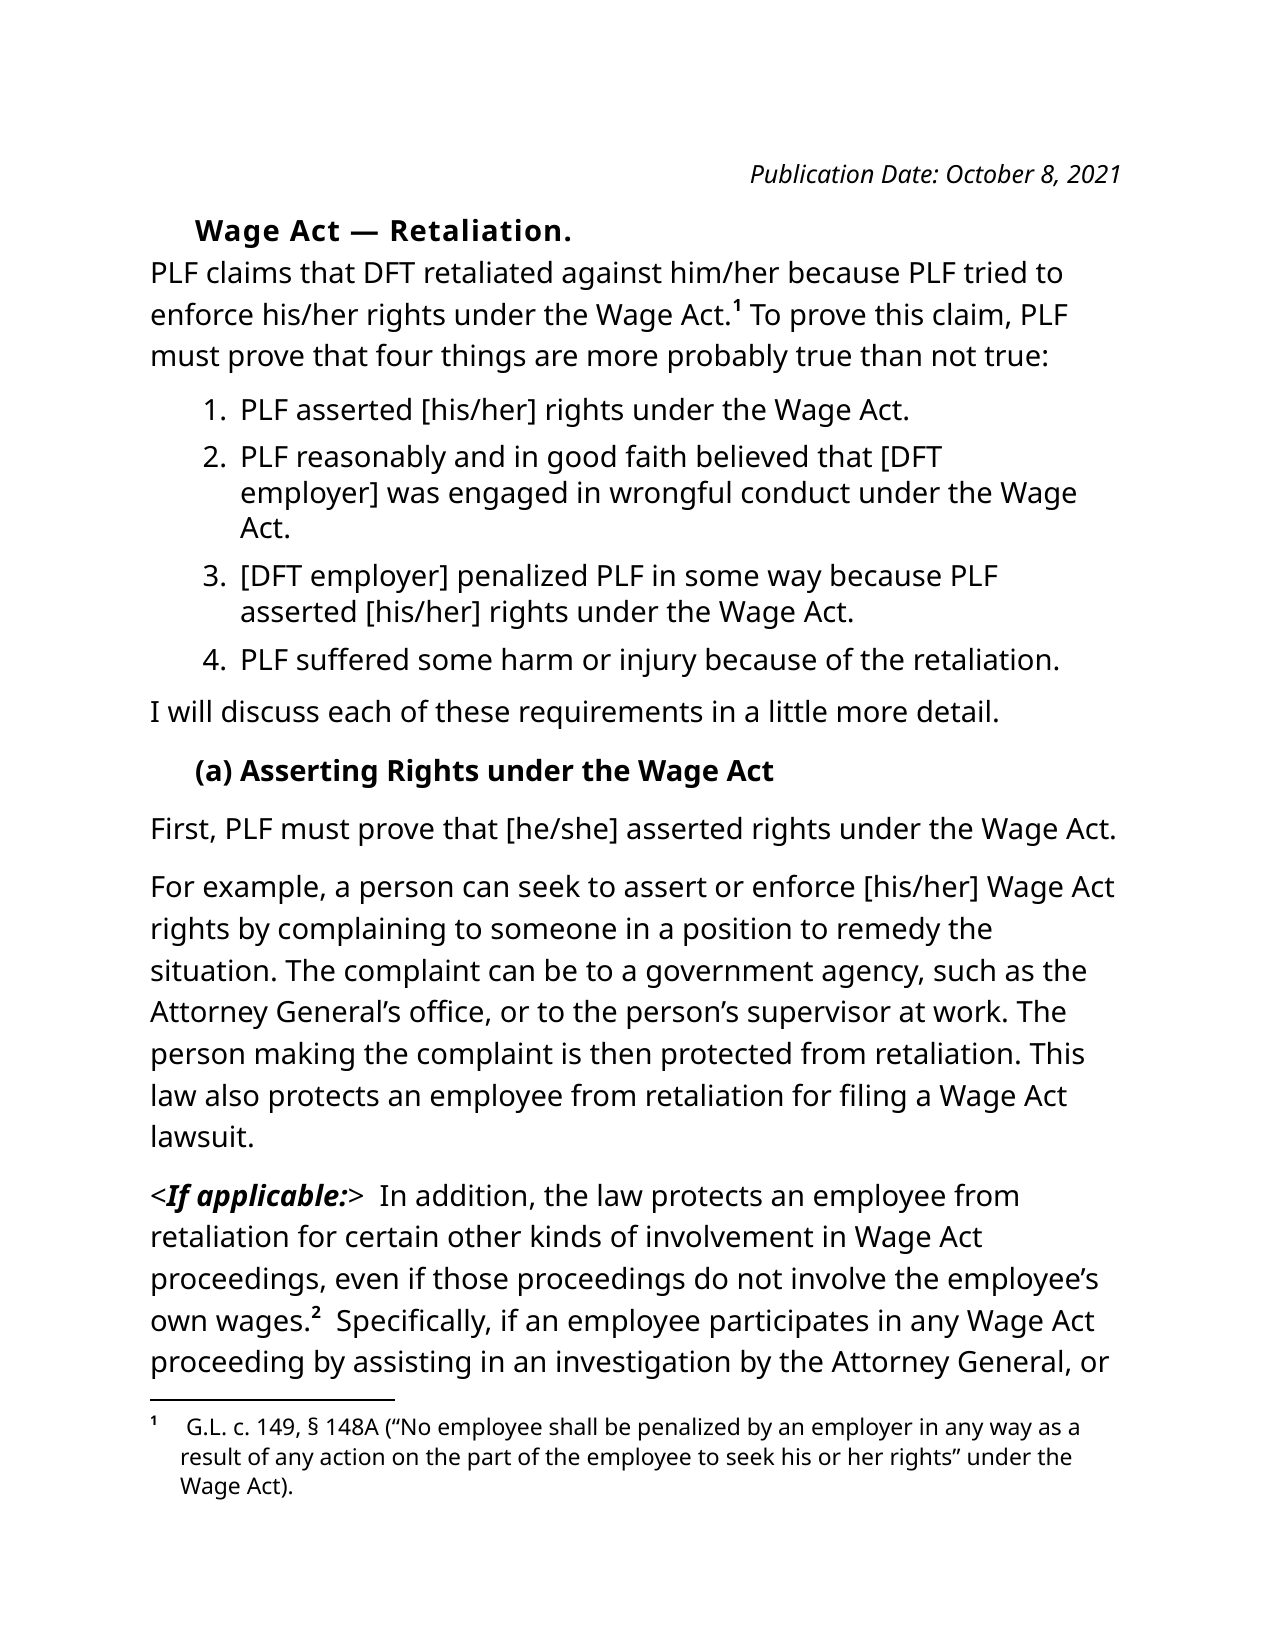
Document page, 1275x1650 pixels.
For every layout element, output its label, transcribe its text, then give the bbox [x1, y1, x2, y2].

list Asserting Rights under the Wage Act [195, 748, 1125, 789]
text I will discuss each of these requirements in a little more detail. [150, 689, 1125, 731]
text Wage Act — Retaliation. [150, 208, 1125, 250]
text PLF claims that DFT retaliated against him/her because PLF tried to enforce his/her rights under the Wage Act. To prove this claim, PLF must prove that four things are more probably true than not true: [150, 250, 1125, 375]
text For example, a person can seek to assert or enforce [his/her] Wage Act rights by complaining to someone in a position to remedy the situation. The complaint can be to a government agency, such as the Attorney General’s office, or to the person’s supervisor at work. The person making the complaint is then protected from retaliation. This law also protects an employee from retaliation for filing a Wage Act lawsuit. [150, 864, 1125, 1156]
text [150, 1173, 1125, 1381]
list [DFT employer] penalized PLF in some way because PLF asserted [his/her] rights under the Wage Act. [202, 558, 1080, 629]
text Publication Date: October 8, 2021 [150, 150, 1125, 192]
list PLF reasonably and in good faith believed that [DFT employer] was engaged in wrongful conduct under the Wage Act. [202, 439, 1080, 546]
list PLF asserted [his/her] rights under the Wage Act. [202, 392, 1080, 427]
list PLF suffered some harm or injury because of the retaliation. [202, 642, 1080, 677]
text First, PLF must prove that [he/she] asserted rights under the Wage Act. [150, 806, 1125, 848]
